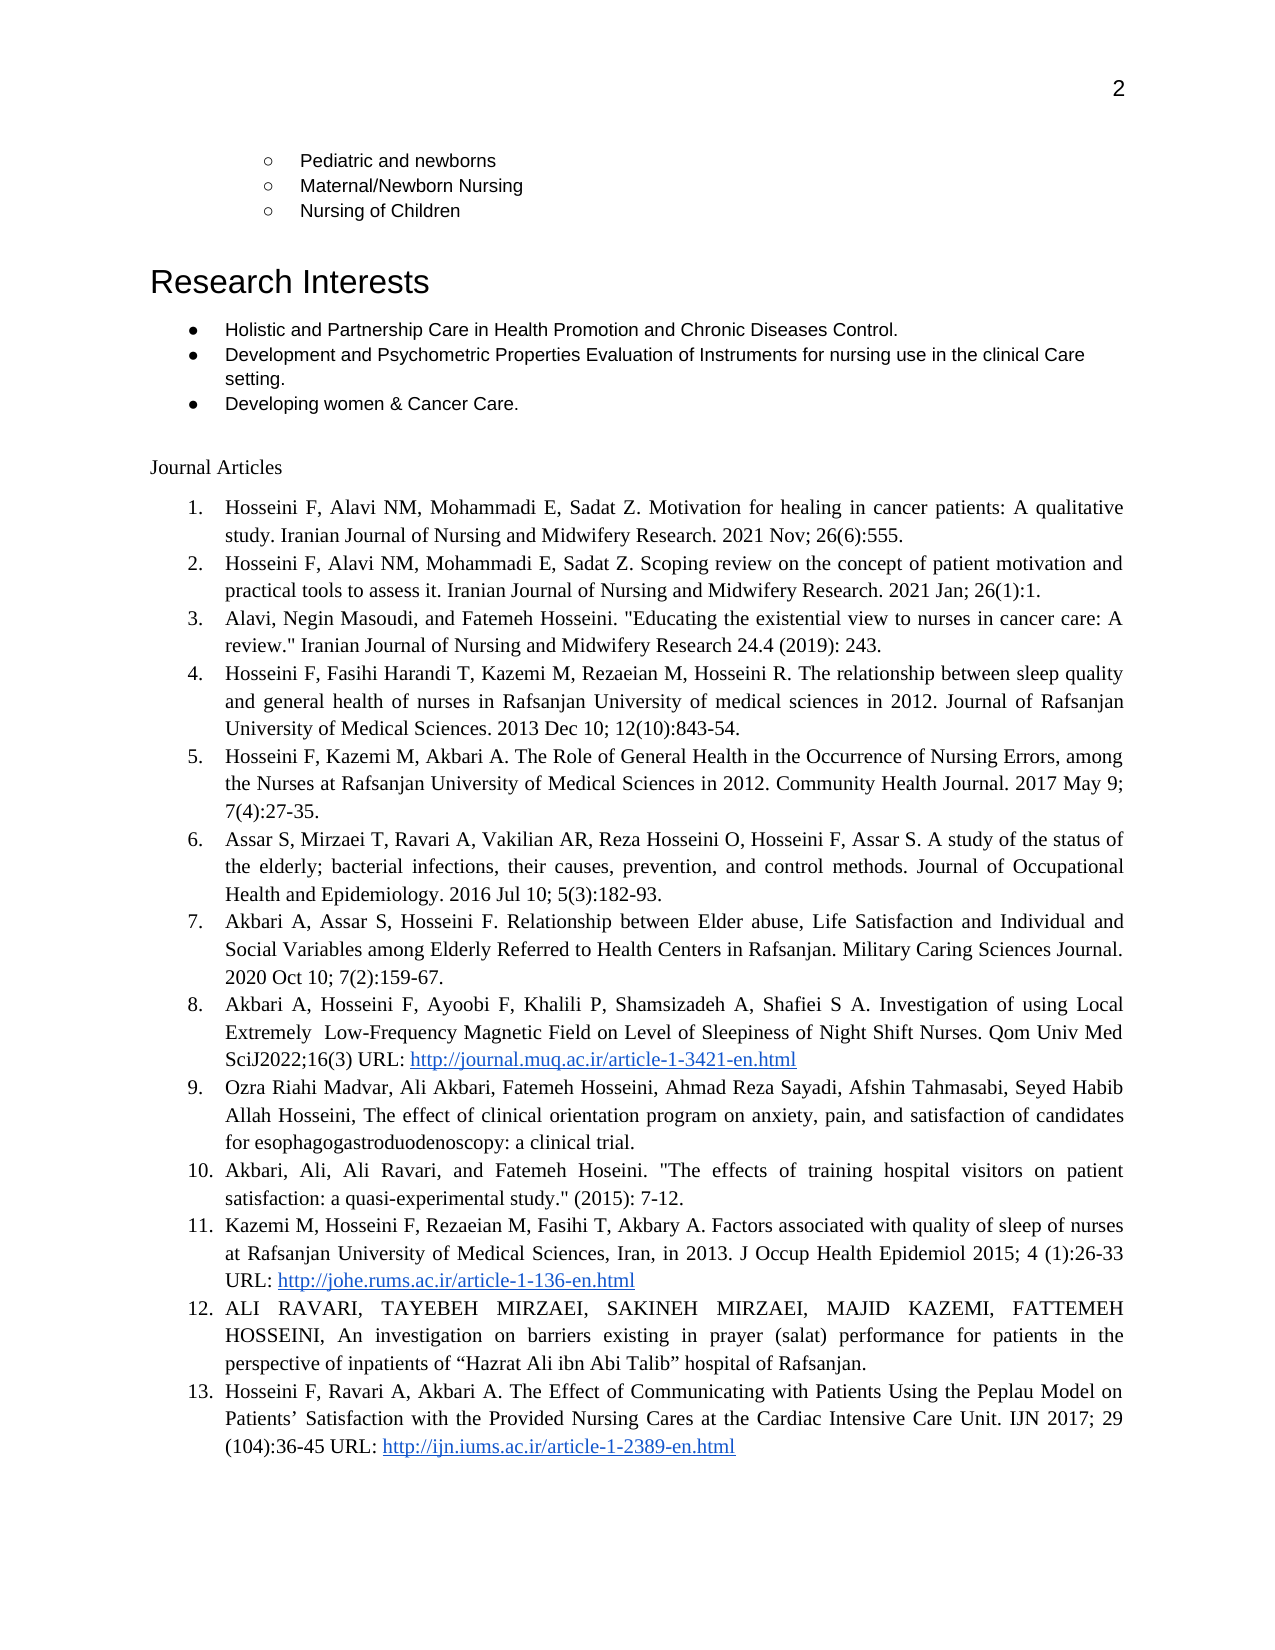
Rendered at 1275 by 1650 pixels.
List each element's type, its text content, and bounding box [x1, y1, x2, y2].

list Akbari, Ali, Ali Ravari, and Fatemeh Hoseini. "The effects of training hospital visitors on patient satisfaction: a quasi-experimental study." (2015): 7-12. [187, 1158, 1125, 1209]
list Akbari A, Assar S, Hosseini F. Relationship between Elder abuse, Life Satisfaction and Individual and Social Variables among Elderly Referred to Health Centers in Rafsanjan. Military Caring Sciences Journal. 2020 Oct 10; 7(2):159-67. [187, 909, 1125, 989]
list Pediatric and newborns [262, 150, 1125, 172]
list Assar S, Mirzaei T, Ravari A, Vakilian AR, Reza Hosseini O, Hosseini F, Assar S. A study of the status of the elderly; bacterial infections, their causes, prevention, and control methods. Journal of Occupational Health and Epidemiology. 2016 Jul 10; 5(3):182-93. [187, 827, 1125, 906]
list Maternal/Newborn Nursing [262, 175, 1125, 196]
subtitle Research Interests [150, 262, 1125, 300]
list Development and Psychometric Properties Evaluation of Instruments for nursing use in the clinical Care setting. [187, 343, 1125, 390]
list Kazemi M, Hosseini F, Rezaeian M, Fasihi T, Akbary A. Factors associated with quality of sleep of nurses at Rafsanjan University of Medical Sciences, Iran, in 2013. J Occup Health Epidemiol 2015; 4 (1):26-33 URL: http://johe.rums.ac.ir/article-1-136-en.html [187, 1213, 1125, 1292]
list Hosseini F, Ravari A, Akbari A. The Effect of Communicating with Patients Using the Peplau Model on Patients’ Satisfaction with the Provided Nursing Cares at the Cardiac Intensive Care Unit. IJN 2017; 29 (104):36-45 URL: http://ijn.iums.ac.ir/article-1-2389-en.html [187, 1379, 1125, 1458]
list Holistic and Partnership Care in Health Promotion and Chronic Diseases Control. [187, 318, 1125, 340]
list Alavi, Negin Masoudi, and Fatemeh Hosseini. "Educating the existential view to nurses in cancer care: A review." Iranian Journal of Nursing and Midwifery Research 24.4 (2019): 243. [187, 606, 1125, 657]
list Hosseini F, Alavi NM, Mohammadi E, Sadat Z. Scoping review on the concept of patient motivation and practical tools to assess it. Iranian Journal of Nursing and Midwifery Research. 2021 Jan; 26(1):1. [187, 551, 1125, 602]
list Hosseini F, Fasihi Harandi T, Kazemi M, Rezaeian M, Hosseini R. The relationship between sleep quality and general health of nurses in Rafsanjan University of medical sciences in 2012. Journal of Rafsanjan University of Medical Sciences. 2013 Dec 10; 12(10):843-54. [187, 661, 1125, 740]
list Akbari A, Hosseini F, Ayoobi F, Khalili P, Shamsizadeh A, Shafiei S A. Investigation of using Local Extremely Low-Frequency Magnetic Field on Level of Sleepiness of Night Shift Nurses. Qom Univ Med SciJ2022;16(3) URL: http://journal.muq.ac.ir/article-1-3421-en.html [187, 992, 1125, 1071]
list Hosseini F, Alavi NM, Mohammadi E, Sadat Z. Motivation for healing in cancer patients: A qualitative study. Iranian Journal of Nursing and Midwifery Research. 2021 Nov; 26(6):555. [187, 495, 1125, 547]
list ALI RAVARI, TAYEBEH MIRZAEI, SAKINEH MIRZAEI, MAJID KAZEMI, FATTEMEH HOSSEINI, An investigation on barriers existing in prayer (salat) performance for patients in the perspective of inpatients of “Hazrat Ali ibn Abi Talib” hospital of Rafsanjan. [187, 1296, 1125, 1375]
list Ozra Riahi Madvar, Ali Akbari, Fatemeh Hosseini, Ahmad Reza Sayadi, Afshin Tahmasabi, Seyed Habib Allah Hosseini, The effect of clinical orientation program on anxiety, pain, and satisfaction of candidates for esophagogastroduodenoscopy: a clinical trial. [187, 1075, 1125, 1154]
list Nursing of Children [262, 199, 1125, 221]
subtitle Journal Articles [150, 455, 1125, 479]
list Hosseini F, Kazemi M, Akbari A. The Role of General Health in the Occurrence of Nursing Errors, among the Nurses at Rafsanjan University of Medical Sciences in 2012. Community Health Journal. 2017 May 9; 7(4):27-35. [187, 744, 1125, 823]
list Developing women & Cancer Care. [187, 393, 1125, 414]
